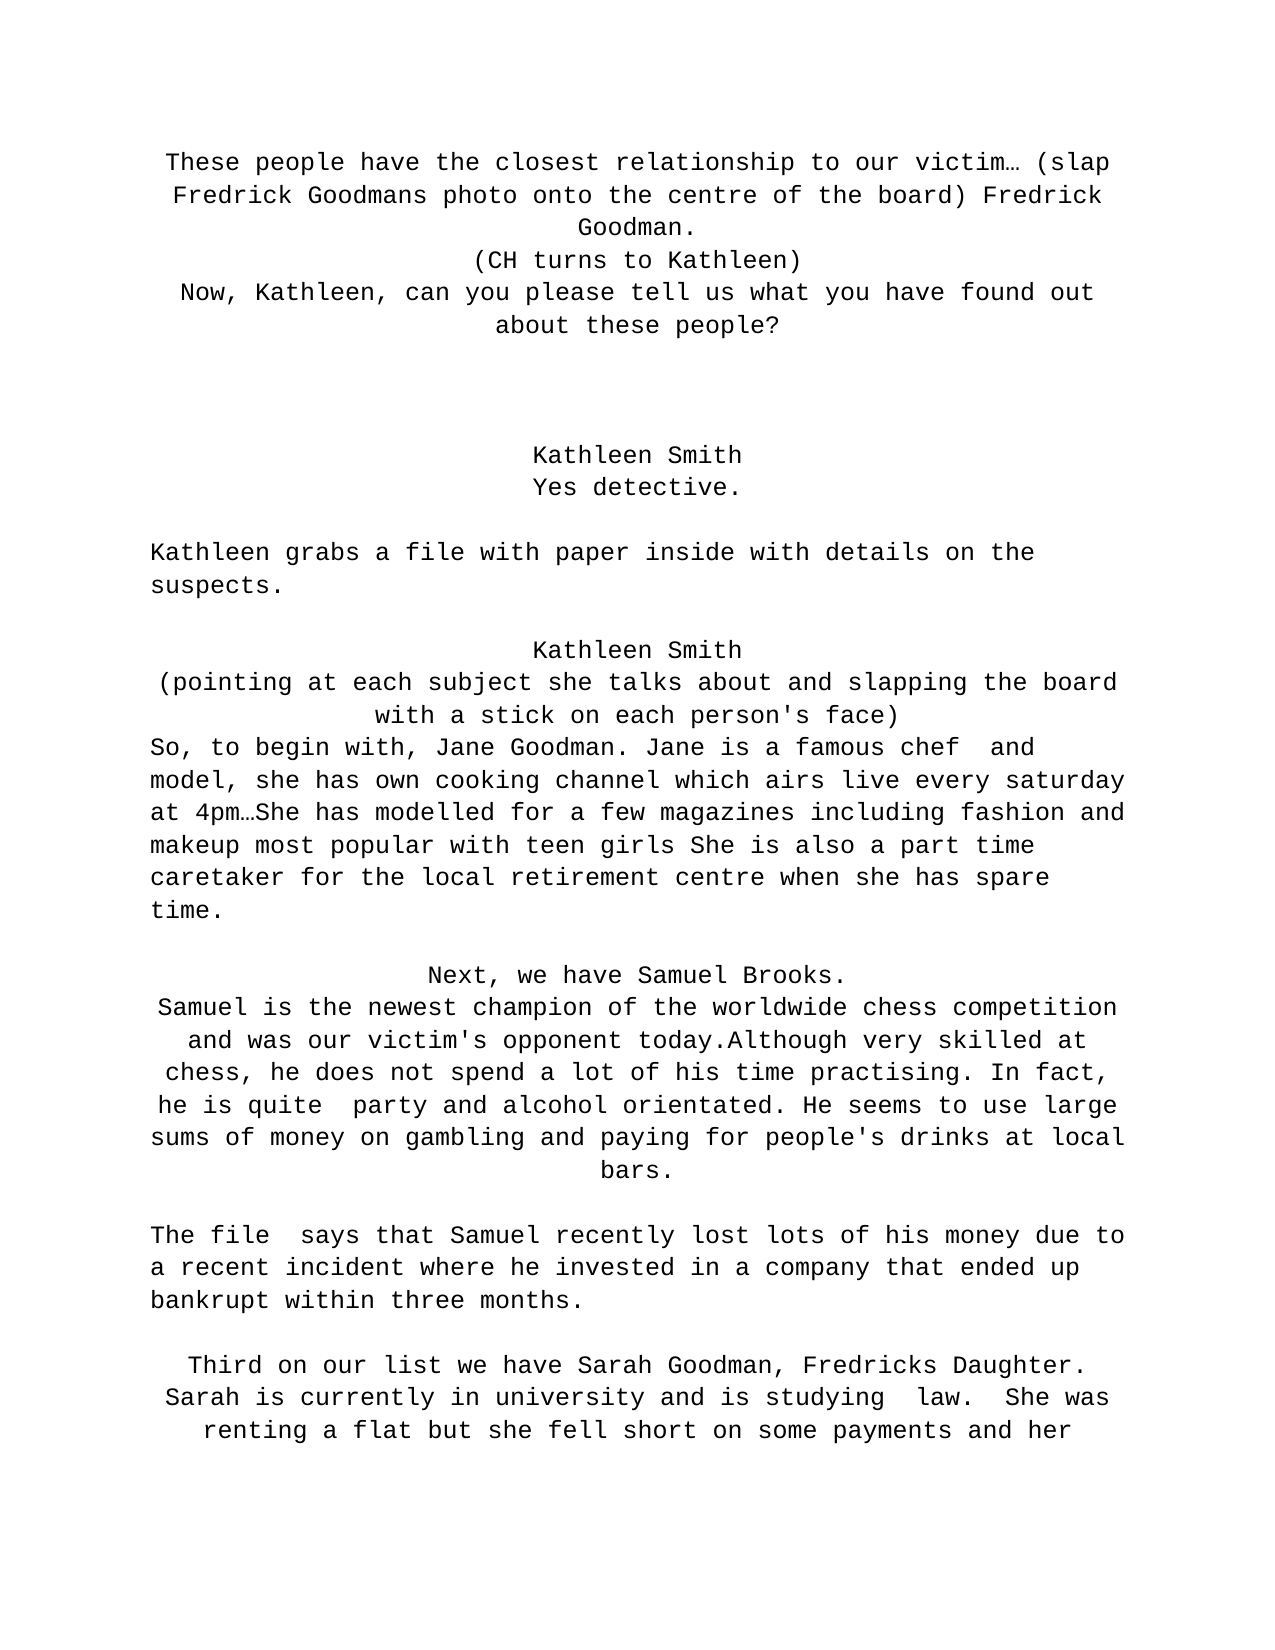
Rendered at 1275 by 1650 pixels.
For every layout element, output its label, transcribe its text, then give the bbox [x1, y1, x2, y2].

text Samuel is the newest champion of the worldwide chess competition and was our victim's opponent today.Although very skilled at chess, he does not spend a lot of his time practising. In fact, he is quite party and alcohol orientated. He seems to use large sums of money on gambling and paying for people's drinks at local bars. [150, 995, 1125, 1186]
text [150, 1385, 1125, 1446]
text Kathleen Smith [150, 442, 1125, 471]
text So, to begin with, Jane Goodman. Jane is a famous chef and model, she has own cooking channel which airs live every saturday at 4pm…She has modelled for a few magazines including fashion and makeup most popular with teen girls She is also a part time caretaker for the local retirement centre when she has spare time. [150, 735, 1125, 926]
text The file says that Samuel recently lost lots of his money due to a recent incident where he invested in a company that ended up bankrupt within three months. [150, 1222, 1125, 1316]
text (CH turns to Kathleen) [150, 247, 1125, 276]
text Now, Kathleen, can you please tell us what you have found out about these people? [150, 280, 1125, 341]
text Kathleen grabs a file with paper inside with details on the suspects. [150, 540, 1125, 601]
text (pointing at each subject she talks about and slapping the board with a stick on each person's face) [150, 670, 1125, 731]
text Next, we have Samuel Brooks. [150, 962, 1125, 991]
text Third on our list we have Sarah Goodman, Fredricks Daughter. [150, 1352, 1125, 1381]
text These people have the closest relationship to our victim… (slap Fredrick Goodmans photo onto the centre of the board) Fredrick Goodman. [150, 150, 1125, 243]
text Yes detective. [150, 475, 1125, 503]
text Kathleen Smith [150, 637, 1125, 666]
